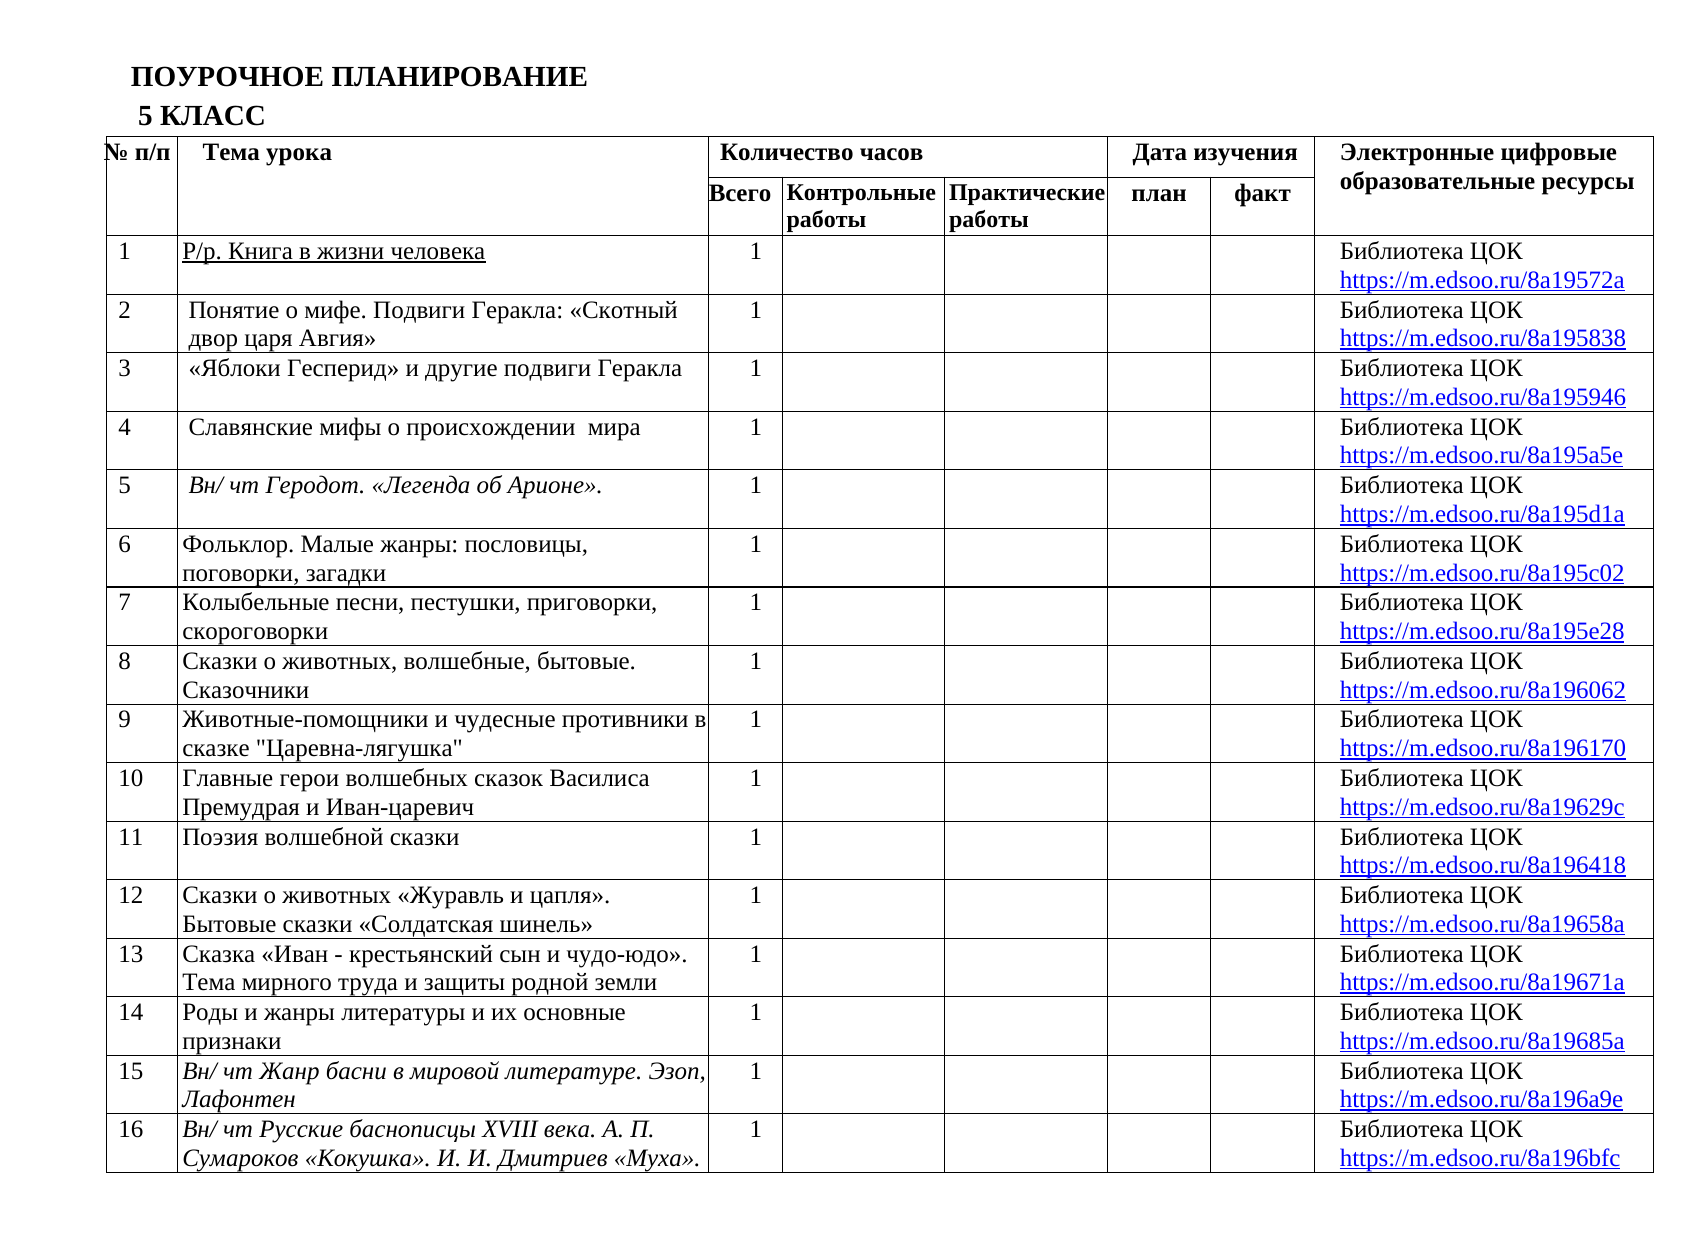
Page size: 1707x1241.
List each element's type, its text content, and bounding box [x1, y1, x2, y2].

table_cell Библиотека ЦОК https://m.edsoo.ru/8a195d1a [1315, 470, 1653, 528]
table_cell 1 [709, 997, 782, 1055]
table_cell [945, 705, 1107, 762]
table_cell Библиотека ЦОК https://m.edsoo.ru/8a195a5e [1315, 412, 1653, 469]
table_cell [1211, 822, 1314, 879]
table_cell [1211, 1056, 1314, 1113]
table_cell [1211, 880, 1314, 938]
table_cell [1108, 705, 1210, 762]
table_cell [945, 470, 1107, 528]
table_cell Поэзия волшебной сказки [178, 822, 708, 879]
table_cell Всего [709, 178, 782, 235]
table_cell [783, 646, 944, 703]
table_cell [945, 763, 1107, 821]
table_cell 7 [107, 588, 177, 645]
table_cell Библиотека ЦОК https://m.edsoo.ru/8a195c02 [1315, 529, 1653, 586]
table_cell 1 [709, 939, 782, 996]
table_cell [1108, 1114, 1210, 1172]
table_cell 14 [107, 997, 177, 1055]
table_cell 6 [107, 529, 177, 586]
table_cell 1 [107, 236, 177, 294]
table_cell Библиотека ЦОК https://m.edsoo.ru/8a19671a [1315, 939, 1653, 996]
table_cell 1 [709, 822, 782, 879]
table_cell [1211, 1114, 1314, 1172]
table_cell 1 [709, 1056, 782, 1113]
text 5 КЛАСС [131, 98, 1647, 131]
table_cell 1 [709, 353, 782, 411]
table_cell «Яблоки Гесперид» и другие подвиги Геракла [178, 353, 708, 411]
table_cell [1108, 997, 1210, 1055]
table_cell Главные герои волшебных сказок Василиса Премудрая и Иван-царевич [178, 763, 708, 821]
table_header Электронные цифровые образовательные ресурсы [1315, 137, 1653, 235]
table_cell 3 [107, 353, 177, 411]
table_cell [1211, 997, 1314, 1055]
table_cell 12 [107, 880, 177, 938]
table_cell [1211, 763, 1314, 821]
table_cell [1108, 295, 1210, 352]
table_cell Библиотека ЦОК https://m.edsoo.ru/8a19685a [1315, 997, 1653, 1055]
table_cell [1211, 470, 1314, 528]
table_cell 10 [107, 763, 177, 821]
text ПОУРОЧНОЕ ПЛАНИРОВАНИЕ [131, 59, 1647, 93]
table_cell [945, 295, 1107, 352]
table_cell [1211, 646, 1314, 703]
table_cell [1108, 646, 1210, 703]
table_cell [1108, 763, 1210, 821]
table_cell Сказки о животных, волшебные, бытовые. Сказочники [178, 646, 708, 703]
table_cell 2 [107, 295, 177, 352]
table_cell Контрольные работы [783, 178, 944, 235]
table_cell Вн/ чт Жанр басни в мировой литературе. Эзоп, Лафонтен [178, 1056, 708, 1113]
table_cell [945, 588, 1107, 645]
table_cell [945, 412, 1107, 469]
table_cell [945, 939, 1107, 996]
table_cell 1 [709, 529, 782, 586]
table_cell [945, 880, 1107, 938]
table_cell Библиотека ЦОК https://m.edsoo.ru/8a195838 [1315, 295, 1653, 352]
table_cell [1211, 412, 1314, 469]
table_cell Библиотека ЦОК https://m.edsoo.ru/8a196bfc [1315, 1114, 1653, 1172]
table_cell Р/р. Книга в жизни человека [178, 236, 708, 294]
table_cell [1108, 588, 1210, 645]
table_cell 1 [709, 880, 782, 938]
table_cell Сказка «Иван - крестьянский сын и чудо-юдо». Тема мирного труда и защиты родной земли [178, 939, 708, 996]
table_cell [783, 412, 944, 469]
table_cell [1108, 822, 1210, 879]
table_cell [1211, 236, 1314, 294]
table_cell [783, 529, 944, 586]
table_cell [1108, 939, 1210, 996]
table_cell [1211, 588, 1314, 645]
table_cell Роды и жанры литературы и их основные признаки [178, 997, 708, 1055]
table_header № п/п [107, 137, 177, 235]
table_cell [1108, 236, 1210, 294]
table_cell Библиотека ЦОК https://m.edsoo.ru/8a19572a [1315, 236, 1653, 294]
table_cell 1 [709, 236, 782, 294]
table_cell [945, 1114, 1107, 1172]
table_cell [1211, 705, 1314, 762]
table_cell 1 [709, 588, 782, 645]
table_cell [783, 705, 944, 762]
table_cell Библиотека ЦОК https://m.edsoo.ru/8a195946 [1315, 353, 1653, 411]
table_cell [1108, 470, 1210, 528]
table_cell [1211, 295, 1314, 352]
table_cell [1108, 412, 1210, 469]
table_cell 13 [107, 939, 177, 996]
table_cell 11 [107, 822, 177, 879]
table_cell Библиотека ЦОК https://m.edsoo.ru/8a196062 [1315, 646, 1653, 703]
table_cell [783, 1114, 944, 1172]
table_cell 1 [709, 705, 782, 762]
table_cell Библиотека ЦОК https://m.edsoo.ru/8a196a9e [1315, 1056, 1653, 1113]
table_cell [783, 1056, 944, 1113]
table_cell 8 [107, 646, 177, 703]
table_cell 5 [107, 470, 177, 528]
table_cell [1108, 1056, 1210, 1113]
table_cell 15 [107, 1056, 177, 1113]
table_cell [1211, 353, 1314, 411]
table_cell Колыбельные песни, пестушки, приговорки, скороговорки [178, 588, 708, 645]
table_cell [1108, 353, 1210, 411]
table_cell [783, 997, 944, 1055]
table_header Количество часов [709, 137, 1107, 177]
table_cell Понятие о мифе. Подвиги Геракла: «Скотный двор царя Авгия» [178, 295, 708, 352]
table_cell 9 [107, 705, 177, 762]
table_cell 1 [709, 295, 782, 352]
table_cell 1 [709, 646, 782, 703]
table_cell Библиотека ЦОК https://m.edsoo.ru/8a19629c [1315, 763, 1653, 821]
table_cell Библиотека ЦОК https://m.edsoo.ru/8a195e28 [1315, 588, 1653, 645]
table_cell 1 [709, 470, 782, 528]
table_cell Вн/ чт Геродот. «Легенда об Арионе». [178, 470, 708, 528]
table_cell [945, 822, 1107, 879]
table_cell [1211, 529, 1314, 586]
table_cell [783, 470, 944, 528]
table_cell Сказки о животных «Журавль и цапля». Бытовые сказки «Солдатская шинель» [178, 880, 708, 938]
table_cell [783, 588, 944, 645]
table_cell [945, 646, 1107, 703]
table_cell 16 [107, 1114, 177, 1172]
table_cell Библиотека ЦОК https://m.edsoo.ru/8a196418 [1315, 822, 1653, 879]
table_cell [945, 529, 1107, 586]
table_cell [783, 295, 944, 352]
table_header Тема урока [178, 137, 708, 235]
table_cell 1 [709, 763, 782, 821]
table_cell [783, 236, 944, 294]
table_cell 1 [709, 1114, 782, 1172]
table_cell [945, 236, 1107, 294]
table_cell [783, 763, 944, 821]
table_cell [945, 997, 1107, 1055]
table_cell Фольклор. Малые жанры: пословицы, поговорки, загадки [178, 529, 708, 586]
table_cell 4 [107, 412, 177, 469]
table_cell план [1108, 178, 1210, 235]
table_cell [1211, 939, 1314, 996]
table_cell [1108, 529, 1210, 586]
table_cell 1 [709, 412, 782, 469]
table_header Дата изучения [1108, 137, 1314, 177]
table_cell [783, 939, 944, 996]
table_cell [783, 353, 944, 411]
table_cell Животные-помощники и чудесные противники в сказке "Царевна-лягушка" [178, 705, 708, 762]
table_cell Библиотека ЦОК https://m.edsoo.ru/8a19658a [1315, 880, 1653, 938]
table_cell [1108, 880, 1210, 938]
table_cell [945, 353, 1107, 411]
table_cell [783, 822, 944, 879]
table_cell Славянские мифы о происхождении мира [178, 412, 708, 469]
table_cell [945, 1056, 1107, 1113]
table_cell [783, 880, 944, 938]
table_cell Практические работы [945, 178, 1107, 235]
table_cell Библиотека ЦОК https://m.edsoo.ru/8a196170 [1315, 705, 1653, 762]
table_cell факт [1211, 178, 1314, 235]
table_cell Вн/ чт Русские баснописцы XVIII века. А. П. Сумароков «Кокушка». И. И. Дмитриев «Муха». [178, 1114, 708, 1172]
